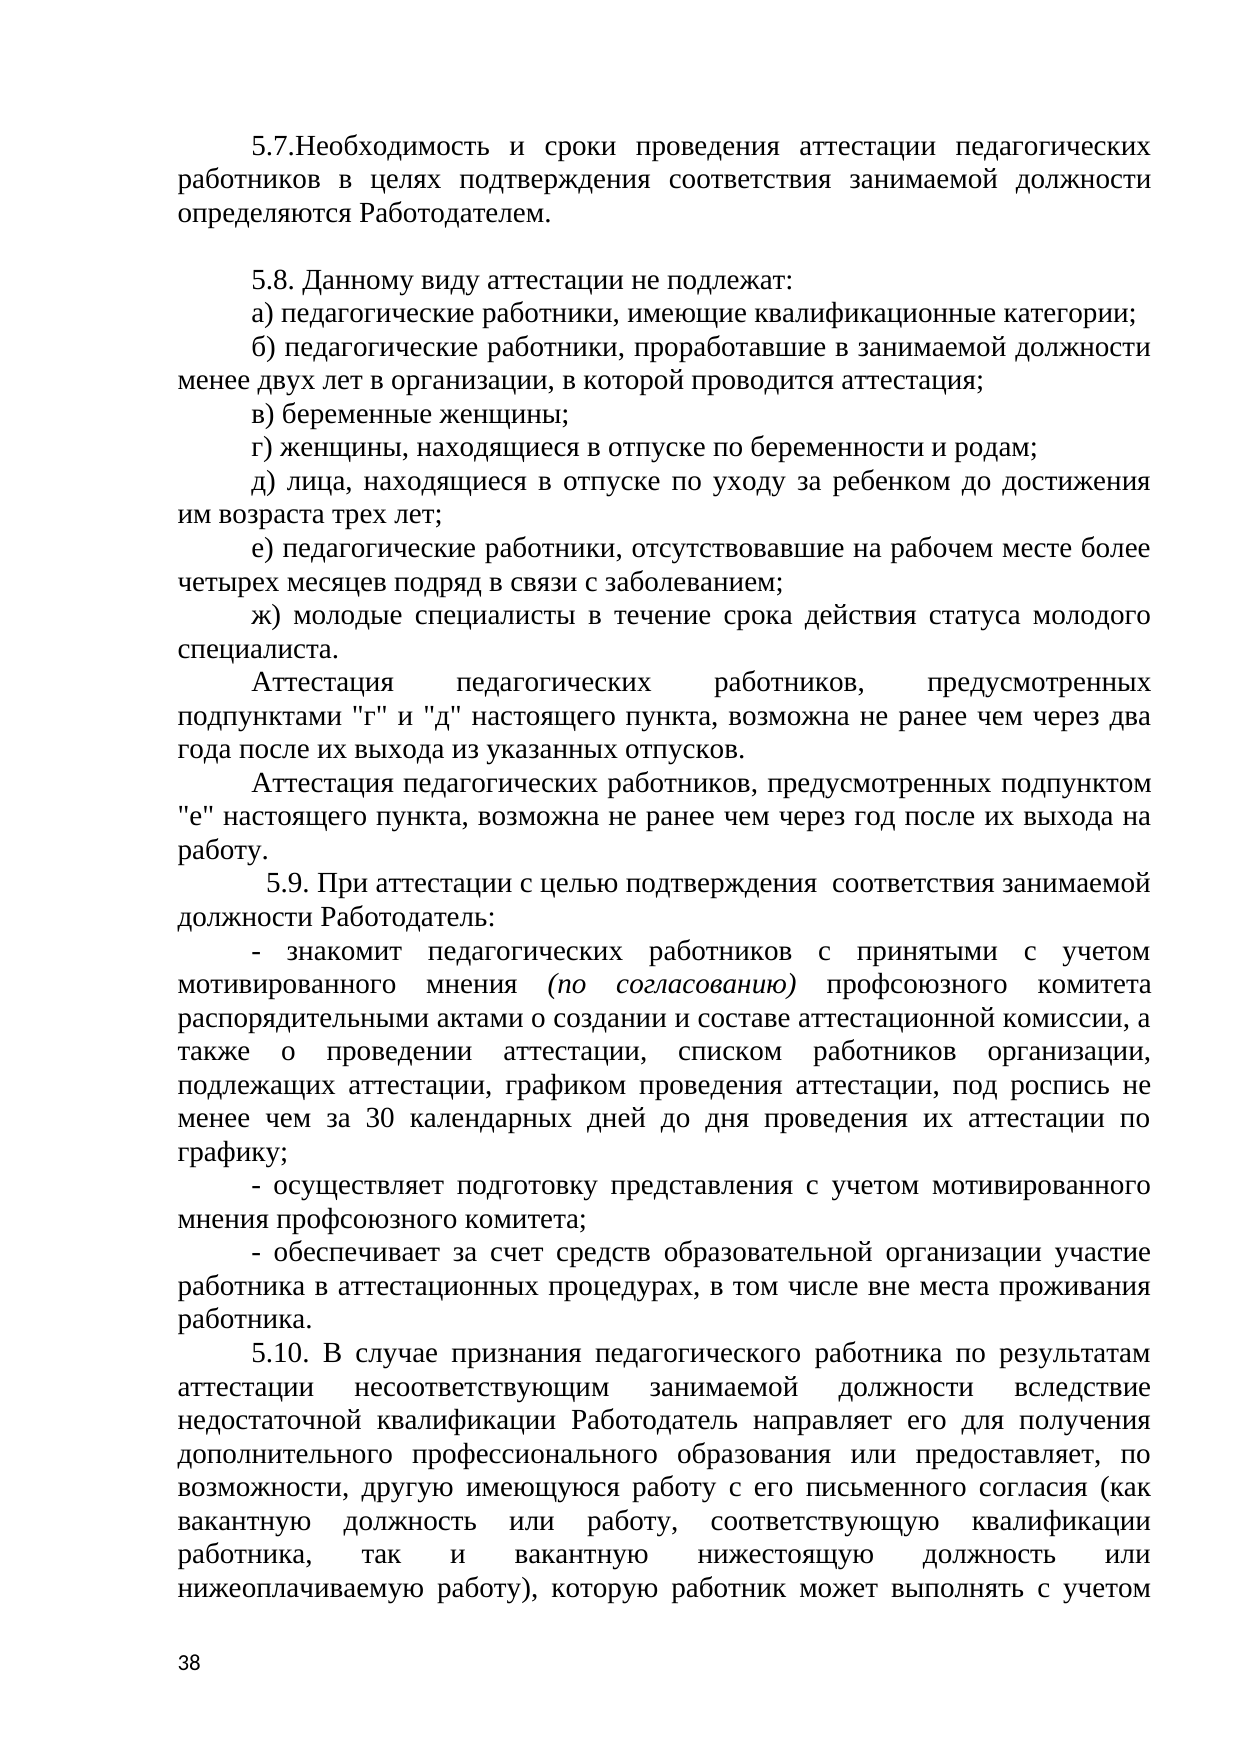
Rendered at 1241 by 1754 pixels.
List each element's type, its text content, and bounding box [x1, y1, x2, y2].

text 5.9. При аттестации с целью подтверждения соответствия занимаемой должности Работодатель: [177, 866, 1152, 933]
text г) женщины, находящиеся в отпуске по беременности и родам; [177, 429, 1152, 463]
text Аттестация педагогических работников, предусмотренных подпунктами "г" и "д" настоящего пункта, возможна не ранее чем через два года после их выхода из указанных отпусков. [177, 664, 1152, 765]
text в) беременные женщины; [177, 396, 1152, 429]
text 5.7.Необходимость и сроки проведения аттестации педагогических работников в целях подтверждения соответствия занимаемой должности определяются Работодателем. [177, 128, 1152, 228]
text б) педагогические работники, проработавшие в занимаемой должности менее двух лет в организации, в которой проводится аттестация; [177, 329, 1152, 396]
text 5.8. Данному виду аттестации не подлежат: [177, 262, 1152, 295]
text - знакомит педагогических работников с принятыми с учетом мотивированного мнения (по согласованию) профсоюзного комитета распорядительными актами о создании и составе аттестационной комиссии, а также о проведении аттестации, списком работников организации, подлежащих аттестации, графиком проведения аттестации, под роспись не менее чем за 30 календарных дней до дня проведения их аттестации по графику; [177, 933, 1152, 1167]
text - осуществляет подготовку представления с учетом мотивированного мнения профсоюзного комитета; [177, 1167, 1152, 1234]
text - обеспечивает за счет средств образовательной организации участие работника в аттестационных процедурах, в том числе вне места проживания работника. [177, 1234, 1152, 1335]
text а) педагогические работники, имеющие квалификационные категории; [177, 295, 1152, 329]
text д) лица, находящиеся в отпуске по уходу за ребенком до достижения им возраста трех лет; [177, 463, 1152, 530]
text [177, 1335, 1152, 1603]
text ж) молодые специалисты в течение срока действия статуса молодого специалиста. [177, 597, 1152, 664]
text е) педагогические работники, отсутствовавшие на рабочем месте более четырех месяцев подряд в связи с заболеванием; [177, 530, 1152, 597]
text Аттестация педагогических работников, предусмотренных подпунктом "е" настоящего пункта, возможна не ранее чем через год после их выхода на работу. [177, 765, 1152, 866]
